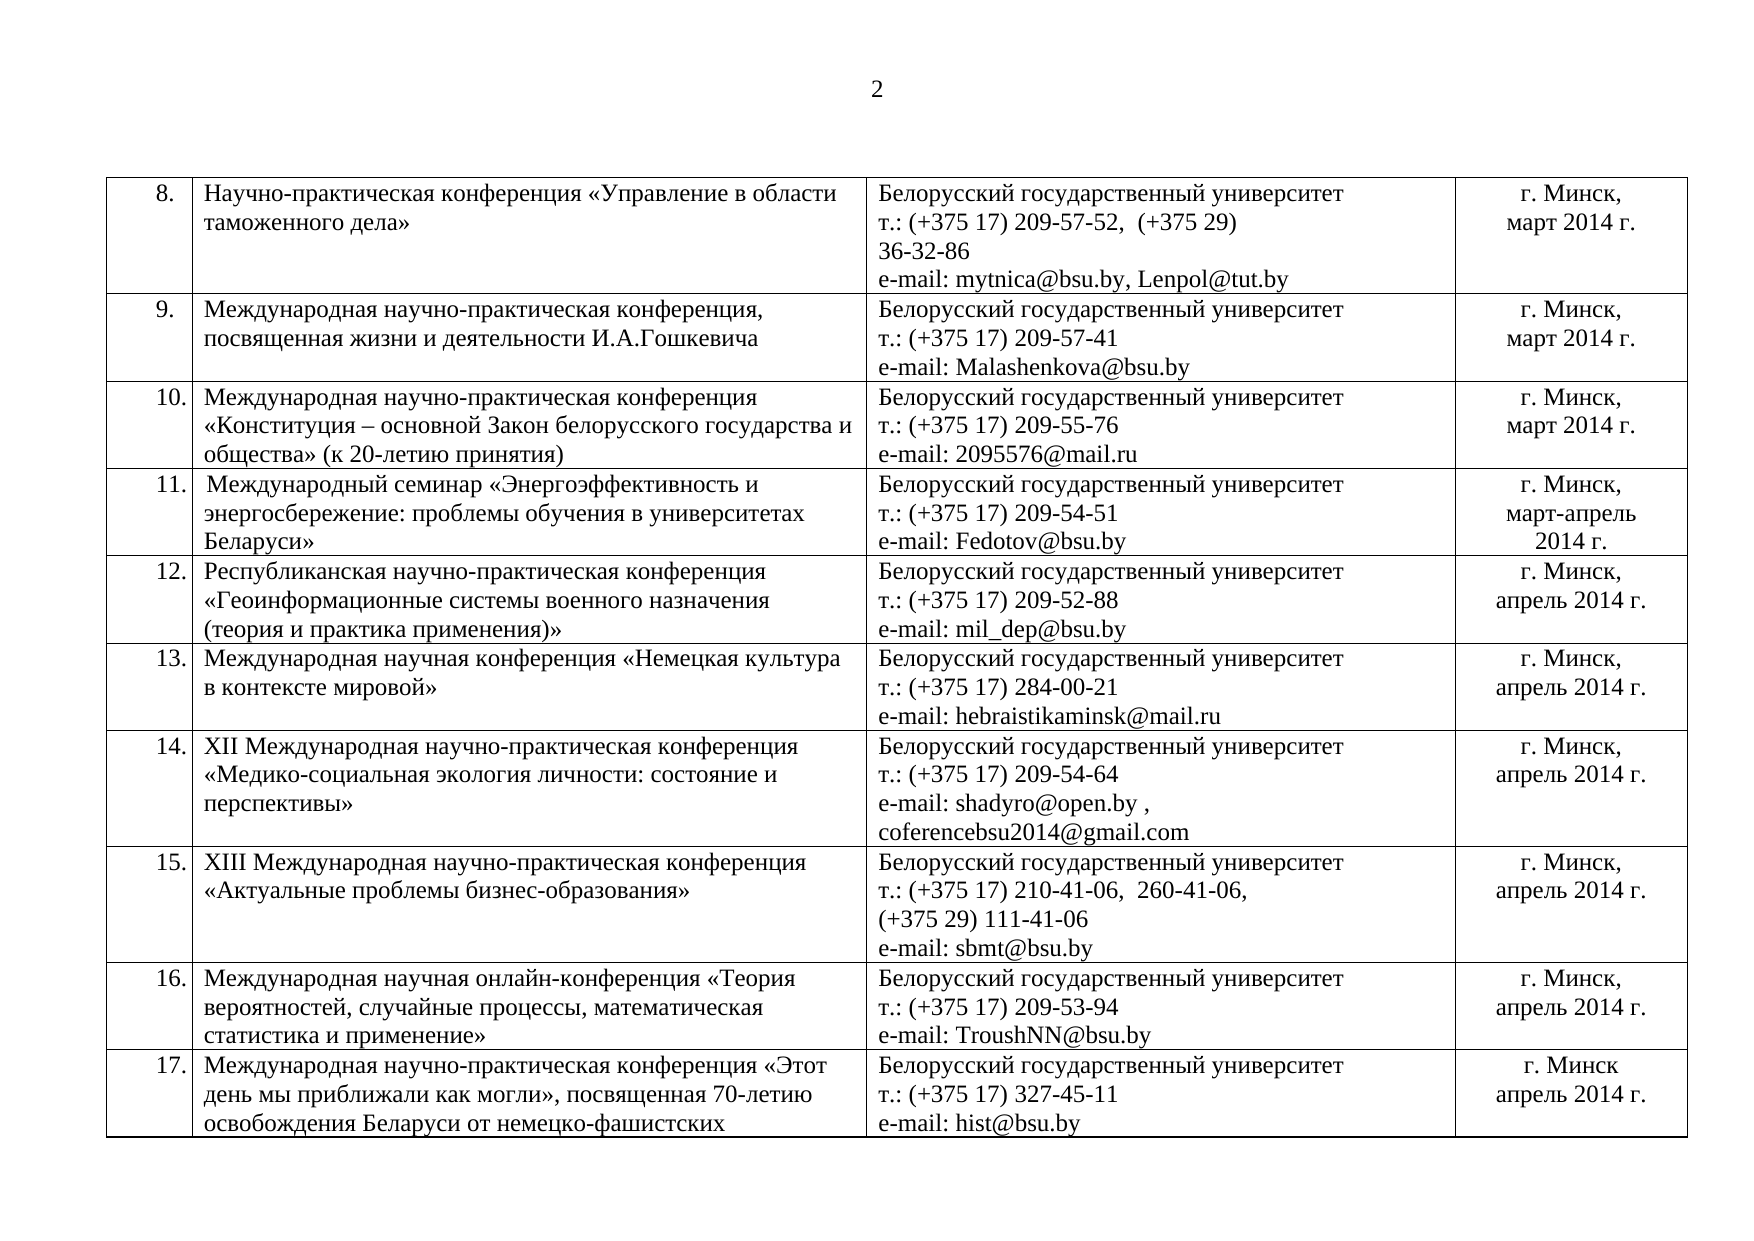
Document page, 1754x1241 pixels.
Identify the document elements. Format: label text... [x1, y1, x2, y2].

table_cell Международный семинар «Энергоэффективность и энергосбережение: проблемы обучения в университетах Беларуси» [193, 469, 866, 555]
table_cell Белорусский государственный университет т.: (+375 17) 210-41-06, 260-41-06, (+375 29) 111-41-06 e-mail: sbmt@bsu.by [867, 847, 1455, 962]
table_cell г. Минск, апрель 2014 г. [1456, 963, 1687, 1049]
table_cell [867, 1050, 1455, 1136]
table_cell Международная научно-практическая конференция, посвященная жизни и деятельности И.А.Гошкевича [193, 294, 866, 381]
table_cell [107, 963, 192, 1049]
table_cell г. Минск, апрель 2014 г. [1456, 644, 1687, 730]
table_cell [1456, 1050, 1687, 1136]
table_cell [107, 556, 192, 642]
table_cell [107, 1050, 192, 1136]
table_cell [1456, 178, 1687, 293]
table_cell Международная научная онлайн-конференция «Теория вероятностей, случайные процессы, математическая статистика и применение» [193, 963, 866, 1049]
table_cell [107, 178, 192, 293]
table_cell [193, 1050, 866, 1136]
table_cell [107, 294, 192, 381]
table_cell Научно-практическая конференция «Управление в области таможенного дела» [193, 178, 866, 293]
table_cell Белорусский государственный университет т.: (+375 17) 209-57-41 e-mail: Malashenkova@bsu.by [867, 294, 1455, 381]
table_cell Белорусский государственный университет т.: (+375 17) 209-53-94 e-mail: TroushNN@bsu.by [867, 963, 1455, 1049]
table_cell [107, 644, 192, 730]
table_cell Белорусский государственный университет т.: (+375 17) 209-54-64 e-mail: shadyro@open.by , coferencebsu2014@gmail.com [867, 731, 1455, 846]
table_cell [107, 382, 192, 468]
table_cell Международная научно-практическая конференция «Конституция – основной Закон белорусского государства и общества» (к 20-летию принятия) [193, 382, 866, 468]
table_cell [107, 847, 192, 962]
table_cell [107, 469, 192, 555]
table_cell г. Минск, март 2014 г. [1456, 382, 1687, 468]
table_cell г. Минск, апрель 2014 г. [1456, 731, 1687, 846]
table_cell г. Минск, апрель 2014 г. [1456, 556, 1687, 642]
table_cell XIII Международная научно-практическая конференция «Актуальные проблемы бизнес-образования» [193, 847, 866, 962]
table_cell Международная научная конференция «Немецкая культура в контексте мировой» [193, 644, 866, 730]
table_cell Белорусский государственный университет т.: (+375 17) 209-57-52, (+375 29) 36-32-86 e-mail: mytnica@bsu.by, Lenpol@tut.by [867, 178, 1455, 293]
table_cell г. Минск, март-апрель 2014 г. [1456, 469, 1687, 555]
table_cell Белорусский государственный университет т.: (+375 17) 209-55-76 e-mail: 2095576@mail.ru [867, 382, 1455, 468]
table_cell Республиканская научно-практическая конференция «Геоинформационные системы военного назначения (теория и практика применения)» [193, 556, 866, 642]
table_cell Белорусский государственный университет т.: (+375 17) 209-54-51 e-mail: Fedotov@bsu.by [867, 469, 1455, 555]
table_cell XII Международная научно-практическая конференция «Медико-социальная экология личности: состояние и перспективы» [193, 731, 866, 846]
table_cell г. Минск, апрель 2014 г. [1456, 847, 1687, 962]
table_cell г. Минск, март 2014 г. [1456, 294, 1687, 381]
table_cell Белорусский государственный университет т.: (+375 17) 284-00-21 e-mail: hebraistikaminsk@mail.ru [867, 644, 1455, 730]
table_cell Белорусский государственный университет т.: (+375 17) 209-52-88 e-mail: mil_dep@bsu.by [867, 556, 1455, 642]
table_cell [107, 731, 192, 846]
